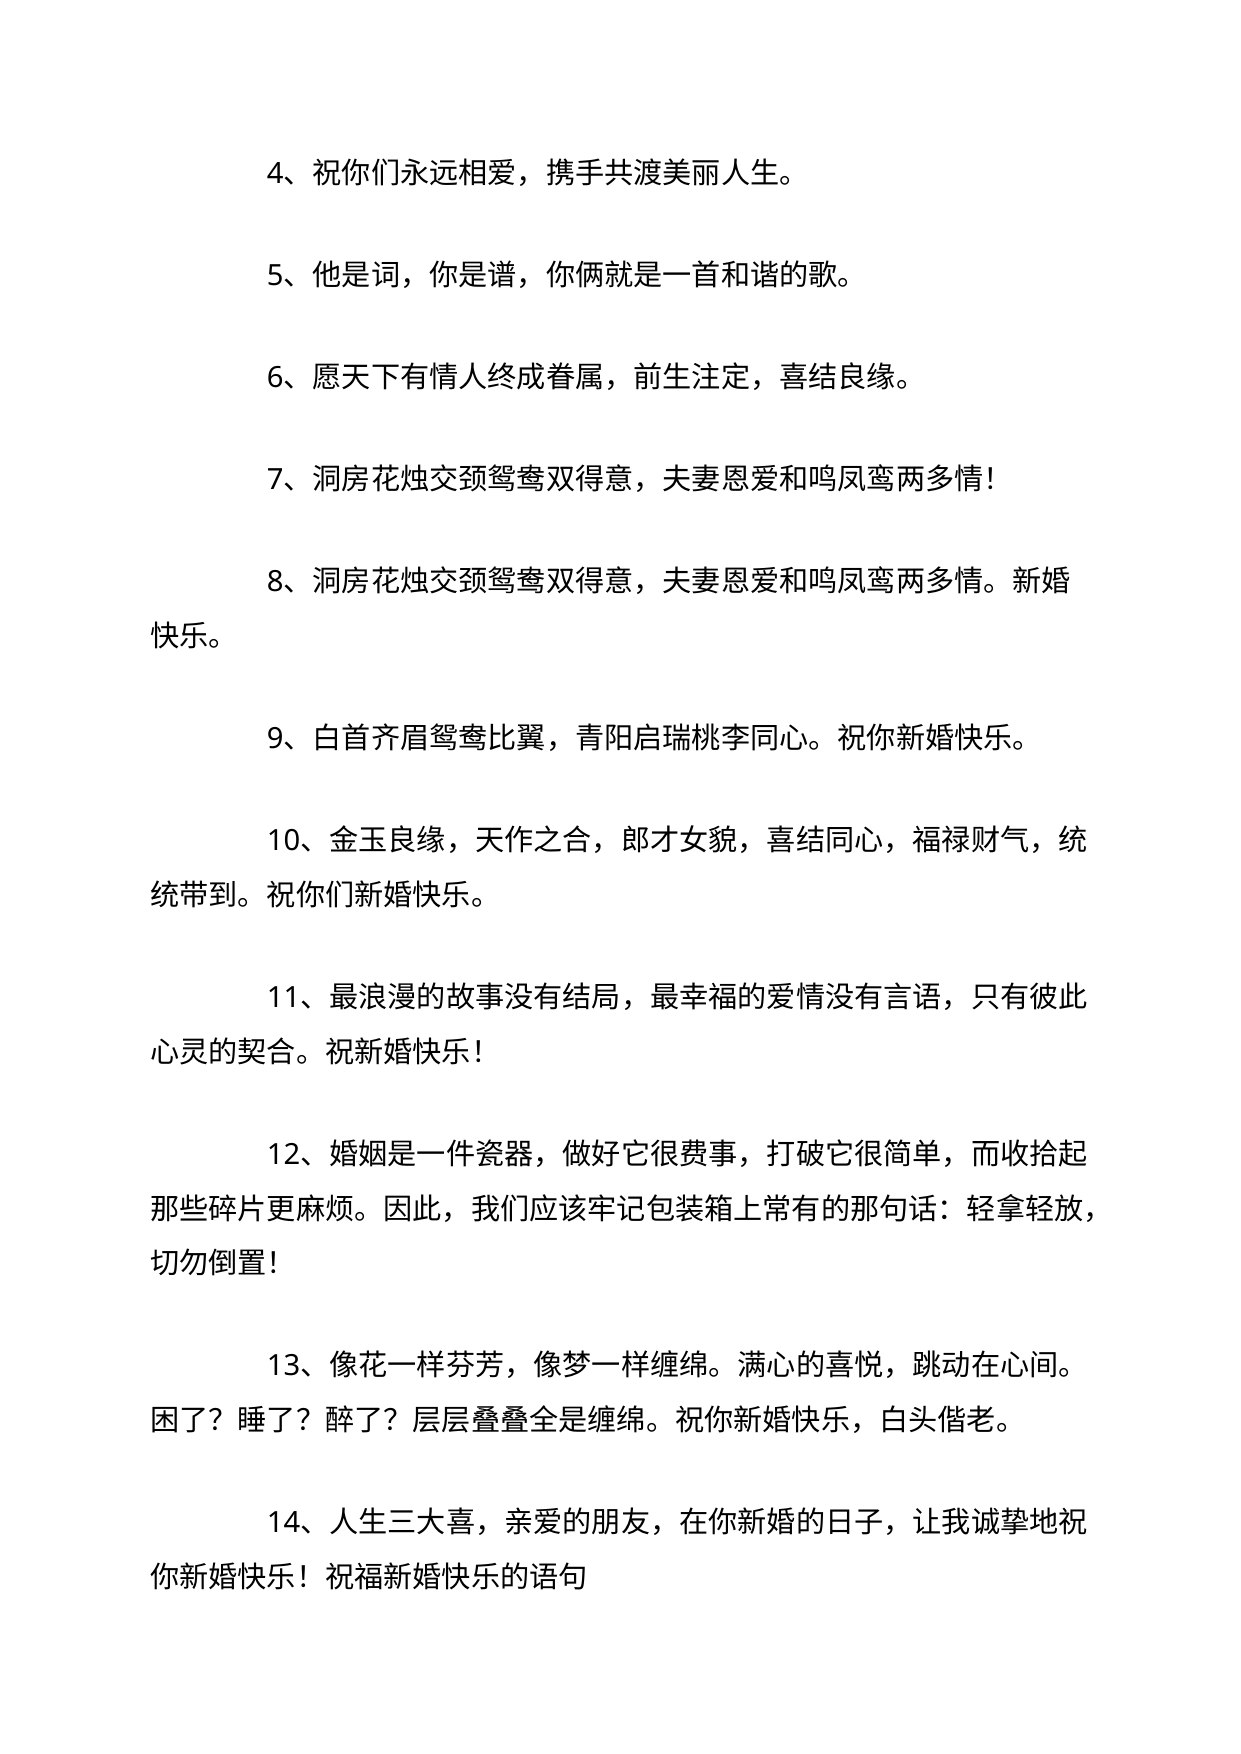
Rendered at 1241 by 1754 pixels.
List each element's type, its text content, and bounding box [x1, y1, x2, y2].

text 7、洞房花烛交颈鸳鸯双得意，夫妻恩爱和鸣凤鸾两多情！ [150, 456, 1090, 498]
text 14、人生三大喜，亲爱的朋友，在你新婚的日子，让我诚挚地祝你新婚快乐！祝福新婚快乐的语句 [150, 1499, 1090, 1596]
text 12、婚姻是一件瓷器，做好它很费事，打破它很简单，而收拾起那些碎片更麻烦。因此，我们应该牢记包装箱上常有的那句话：轻拿轻放，切勿倒置！ [150, 1130, 1090, 1282]
text 11、最浪漫的故事没有结局，最幸福的爱情没有言语，只有彼此心灵的契合。祝新婚快乐！ [150, 973, 1090, 1071]
text 13、像花一样芬芳，像梦一样缠绵。满心的喜悦，跳动在心间。困了？睡了？醉了？层层叠叠全是缠绵。祝你新婚快乐，白头偕老。 [150, 1342, 1090, 1439]
text 4、祝你们永远相爱，携手共渡美丽人生。 [150, 150, 1090, 192]
text 5、他是词，你是谱，你俩就是一首和谐的歌。 [150, 252, 1090, 294]
text 8、洞房花烛交颈鸳鸯双得意，夫妻恩爱和鸣凤鸾两多情。新婚快乐。 [150, 558, 1090, 655]
text 10、金玉良缘，天作之合，郎才女貌，喜结同心，福禄财气，统统带到。祝你们新婚快乐。 [150, 817, 1090, 914]
text 6、愿天下有情人终成眷属，前生注定，喜结良缘。 [150, 354, 1090, 396]
text 9、白首齐眉鸳鸯比翼，青阳启瑞桃李同心。祝你新婚快乐。 [150, 715, 1090, 757]
